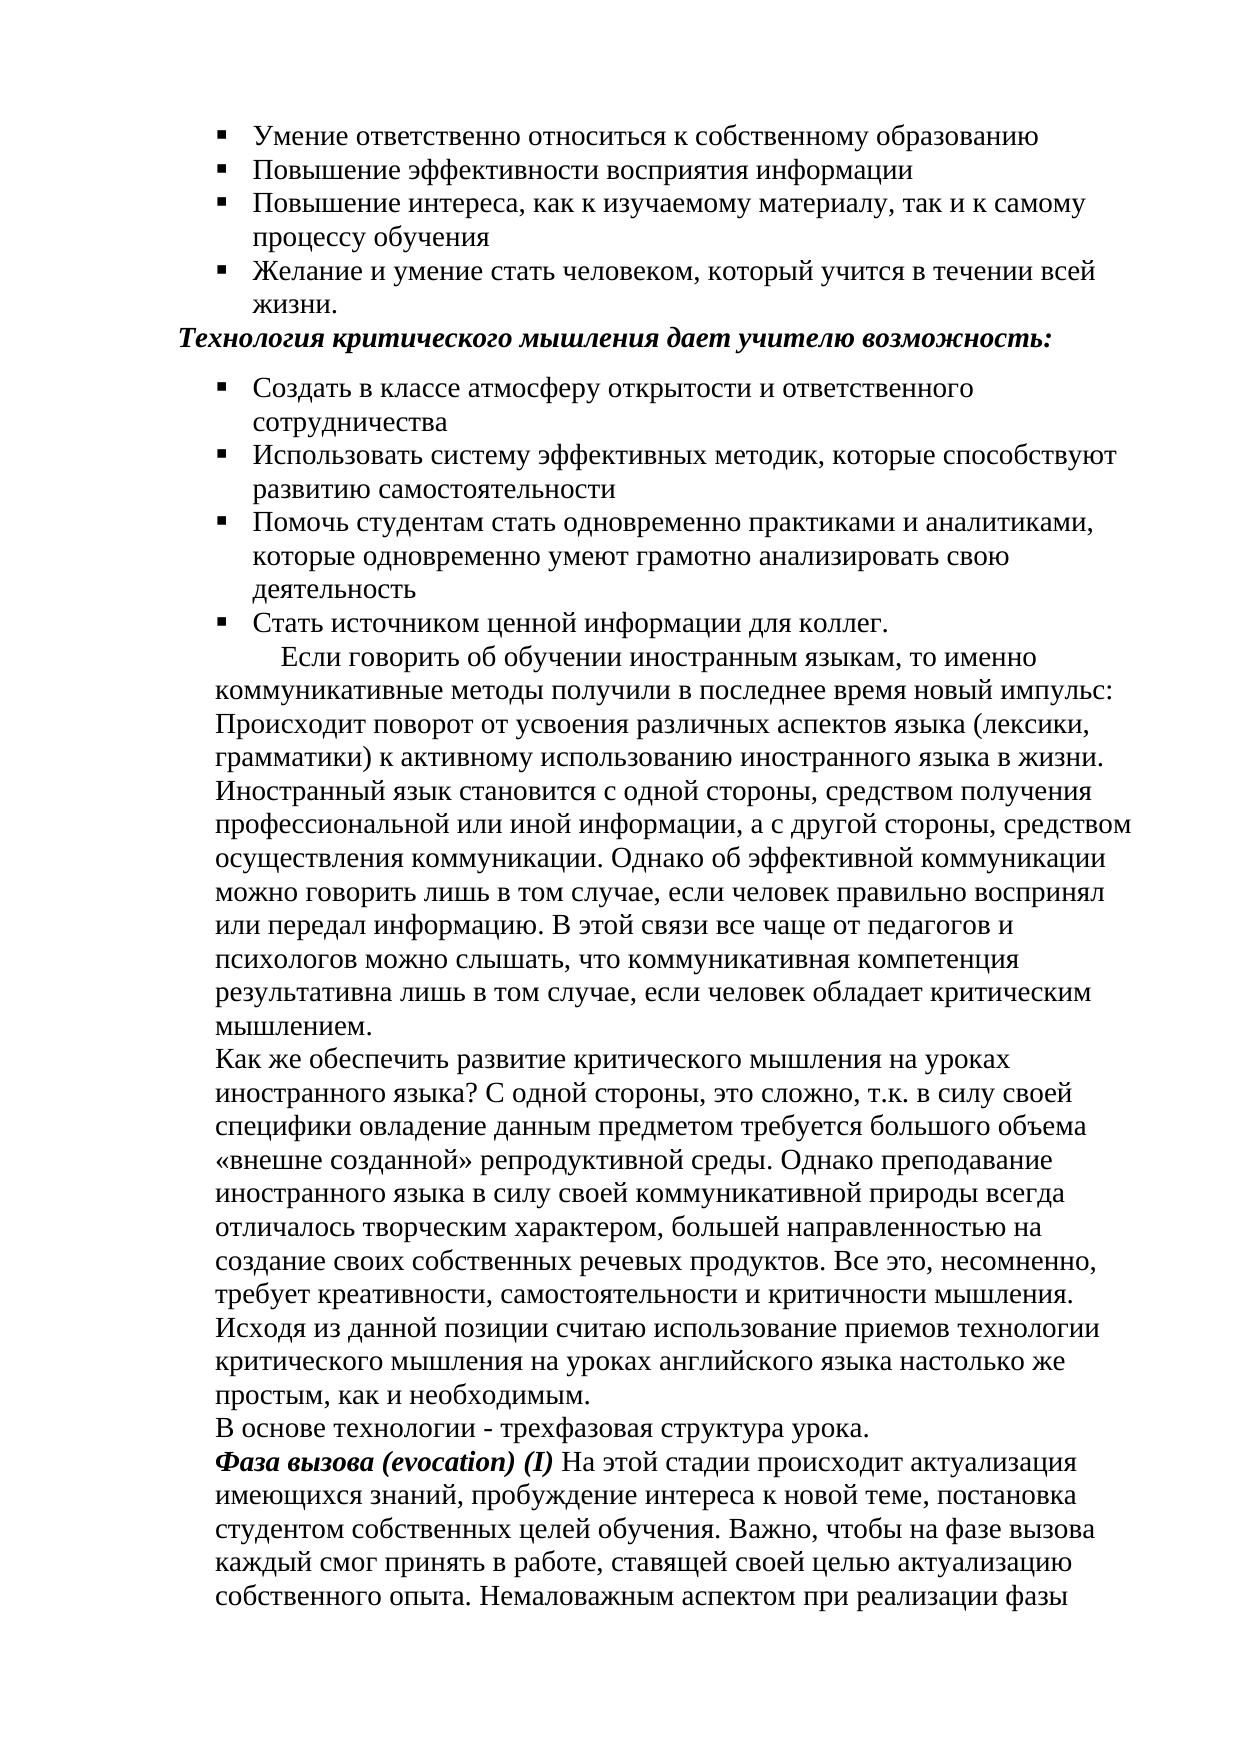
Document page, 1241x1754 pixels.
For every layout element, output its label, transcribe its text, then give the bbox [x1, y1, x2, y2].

list Желание и умение стать человеком, который учится в течении всей жизни. [215, 253, 1152, 320]
list Повышение интереса, как к изучаемому материалу, так и к самому процессу обучения [215, 185, 1152, 253]
text Если говорить об обучении иностранным языкам, то именно коммуникативные методы получили в последнее время новый импульс: [215, 639, 1152, 706]
text Технология критического мышления дает учителю возможность: [177, 320, 1152, 353]
text В основе технологии - трехфазовая структура урока. [215, 1410, 1152, 1444]
list Создать в классе атмосферу открытости и ответственного сотрудничества [215, 370, 1152, 437]
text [215, 1444, 1152, 1612]
list Повышение эффективности восприятия информации [215, 152, 1152, 185]
list Умение ответственно относиться к собственному образованию [215, 118, 1152, 152]
text Происходит поворот от усвоения различных аспектов языка (лексики, грамматики) к активному использованию иностранного языка в жизни. Иностранный язык становится с одной стороны, средством получения профессиональной или иной информации, а с другой стороны, средством осуществления коммуникации. Однако об эффективной коммуникации можно говорить лишь в том случае, если человек правильно воспринял или передал информацию. В этой связи все чаще от педагогов и психологов можно слышать, что коммуникативная компетенция результативна лишь в том случае, если человек обладает критическим мышлением. [215, 706, 1152, 1041]
text Как же обеспечить развитие критического мышления на уроках иностранного языка? С одной стороны, это сложно, т.к. в силу своей специфики овладение данным предметом требуется большого объема «внешне созданной» репродуктивной среды. Однако преподавание иностранного языка в силу своей коммуникативной природы всегда отличалось творческим характером, большей направленностью на создание своих собственных речевых продуктов. Все это, несомненно, требует креативности, самостоятельности и критичности мышления. Исходя из данной позиции считаю использование приемов технологии критического мышления на уроках английского языка настолько же простым, как и необходимым. [215, 1041, 1152, 1410]
list Стать источником ценной информации для коллег. [215, 605, 1152, 639]
list Помочь студентам стать одновременно практиками и аналитиками, которые одновременно умеют грамотно анализировать свою деятельность [215, 504, 1152, 605]
list Использовать систему эффективных методик, которые способствуют развитию самостоятельности [215, 437, 1152, 504]
